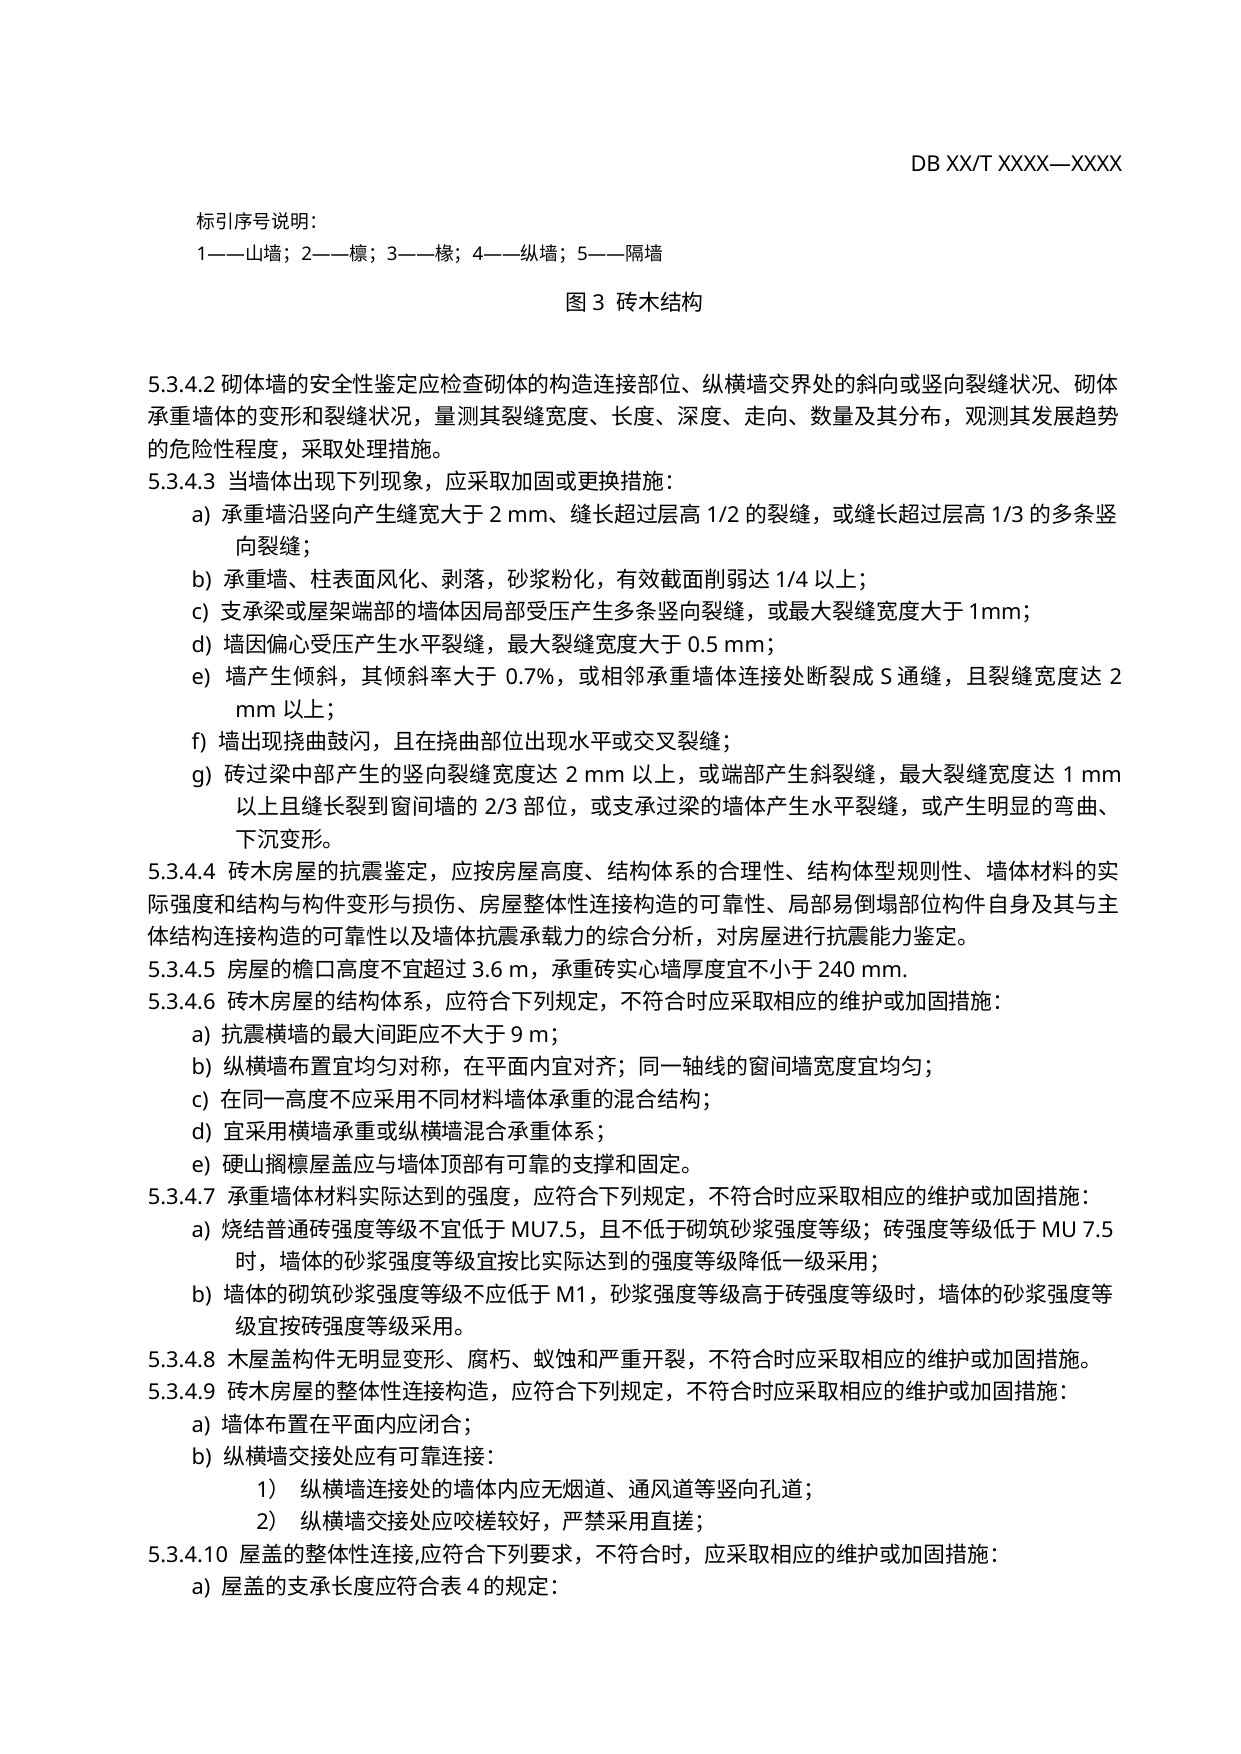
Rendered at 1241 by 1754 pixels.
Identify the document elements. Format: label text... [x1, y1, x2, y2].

text a) 抗震横墙的最大间距应不大于9 m； [148, 1016, 1122, 1049]
text e) 墙产生倾斜，其倾斜率大于 0.7%，或相邻承重墙体连接处断裂成S通缝，且裂缝宽度达 2 mm 以上； [191, 659, 1122, 724]
text d) 宜采用横墙承重或纵横墙混合承重体系； [148, 1114, 1122, 1146]
text a) 屋盖的支承长度应符合表4的规定： [148, 1569, 1122, 1601]
text e) 硬山搁檩屋盖应与墙体顶部有可靠的支撑和固定。 [148, 1146, 1122, 1179]
text b) 承重墙、柱表面风化、剥落，砂浆粉化，有效截面削弱达 1/4 以上； [191, 561, 1122, 594]
text 5.3.4.9 砖木房屋的整体性连接构造，应符合下列规定，不符合时应采取相应的维护或加固措施： [148, 1374, 1122, 1406]
text g) 砖过梁中部产生的竖向裂缝宽度达 2 mm 以上，或端部产生斜裂缝，最大裂缝宽度达 1 mm 以上且缝长裂到窗间墙的 2/3 部位，或支承过梁的墙体产生水平裂缝，或产生明显的弯曲、下沉变形。 [191, 756, 1122, 854]
text 5.3.4.2 砌体墙的安全性鉴定应检查砌体的构造连接部位、纵横墙交界处的斜向或竖向裂缝状况、砌体承重墙体的变形和裂缝状况，量测其裂缝宽度、长度、深度、走向、数量及其分布，观测其发展趋势的危险性程度，采取处理措施。 [148, 366, 1122, 464]
text 5.3.4.3 当墙体出现下列现象，应采取加固或更换措施： [148, 464, 1122, 496]
text 1） 纵横墙连接处的墙体内应无烟道、通风道等竖向孔道； [235, 1471, 1122, 1504]
text 5.3.4.6 砖木房屋的结构体系，应符合下列规定，不符合时应采取相应的维护或加固措施： [148, 984, 1122, 1016]
table_cell 标引序号说明： 1——山墙；2——檩；3——椽；4——纵墙；5——隔墙 图 3 砖木结构 [148, 204, 1121, 334]
text a) 烧结普通砖强度等级不宜低于MU7.5，且不低于砌筑砂浆强度等级；砖强度等级低于MU 7.5时，墙体的砂浆强度等级宜按比实际达到的强度等级降低一级采用； [191, 1211, 1122, 1276]
text 2） 纵横墙交接处应咬槎较好，严禁采用直搓； [235, 1504, 1122, 1536]
text c) 在同一高度不应采用不同材料墙体承重的混合结构； [148, 1081, 1122, 1114]
text 5.3.4.8 木屋盖构件无明显变形、腐朽、蚁蚀和严重开裂，不符合时应采取相应的维护或加固措施。 [148, 1341, 1122, 1374]
text a) 墙体布置在平面内应闭合； [148, 1406, 1122, 1439]
text d) 墙因偏心受压产生水平裂缝，最大裂缝宽度大于 0.5 mm； [191, 626, 1122, 659]
text a) 承重墙沿竖向产生缝宽大于 2 mm、缝长超过层高 1/2 的裂缝，或缝长超过层高 1/3 的多条竖向裂缝； [191, 496, 1122, 561]
text b) 墙体的砌筑砂浆强度等级不应低于M1，砂浆强度等级高于砖强度等级时，墙体的砂浆强度等级宜按砖强度等级采用。 [191, 1276, 1122, 1341]
text b) 纵横墙布置宜均匀对称，在平面内宜对齐；同一轴线的窗间墙宽度宜均匀； [148, 1049, 1122, 1081]
text f) 墙出现挠曲鼓闪，且在挠曲部位出现水平或交叉裂缝； [191, 724, 1122, 756]
text 5.3.4.7 承重墙体材料实际达到的强度，应符合下列规定，不符合时应采取相应的维护或加固措施： [148, 1179, 1122, 1211]
text 5.3.4.4 砖木房屋的抗震鉴定，应按房屋高度、结构体系的合理性、结构体型规则性、墙体材料的实际强度和结构与构件变形与损伤、房屋整体性连接构造的可靠性、局部易倒塌部位构件自身及其与主体结构连接构造的可靠性以及墙体抗震承载力的综合分析，对房屋进行抗震能力鉴定。 [148, 854, 1122, 951]
text 5.3.4.5 房屋的檐口高度不宜超过3.6 m，承重砖实心墙厚度宜不小于240 mm. [148, 951, 1122, 984]
text c) 支承梁或屋架端部的墙体因局部受压产生多条竖向裂缝，或最大裂缝宽度大于1mm； [191, 594, 1122, 626]
text 5.3.4.10 屋盖的整体性连接,应符合下列要求，不符合时，应采取相应的维护或加固措施： [148, 1536, 1122, 1569]
text b) 纵横墙交接处应有可靠连接： [148, 1439, 1122, 1471]
